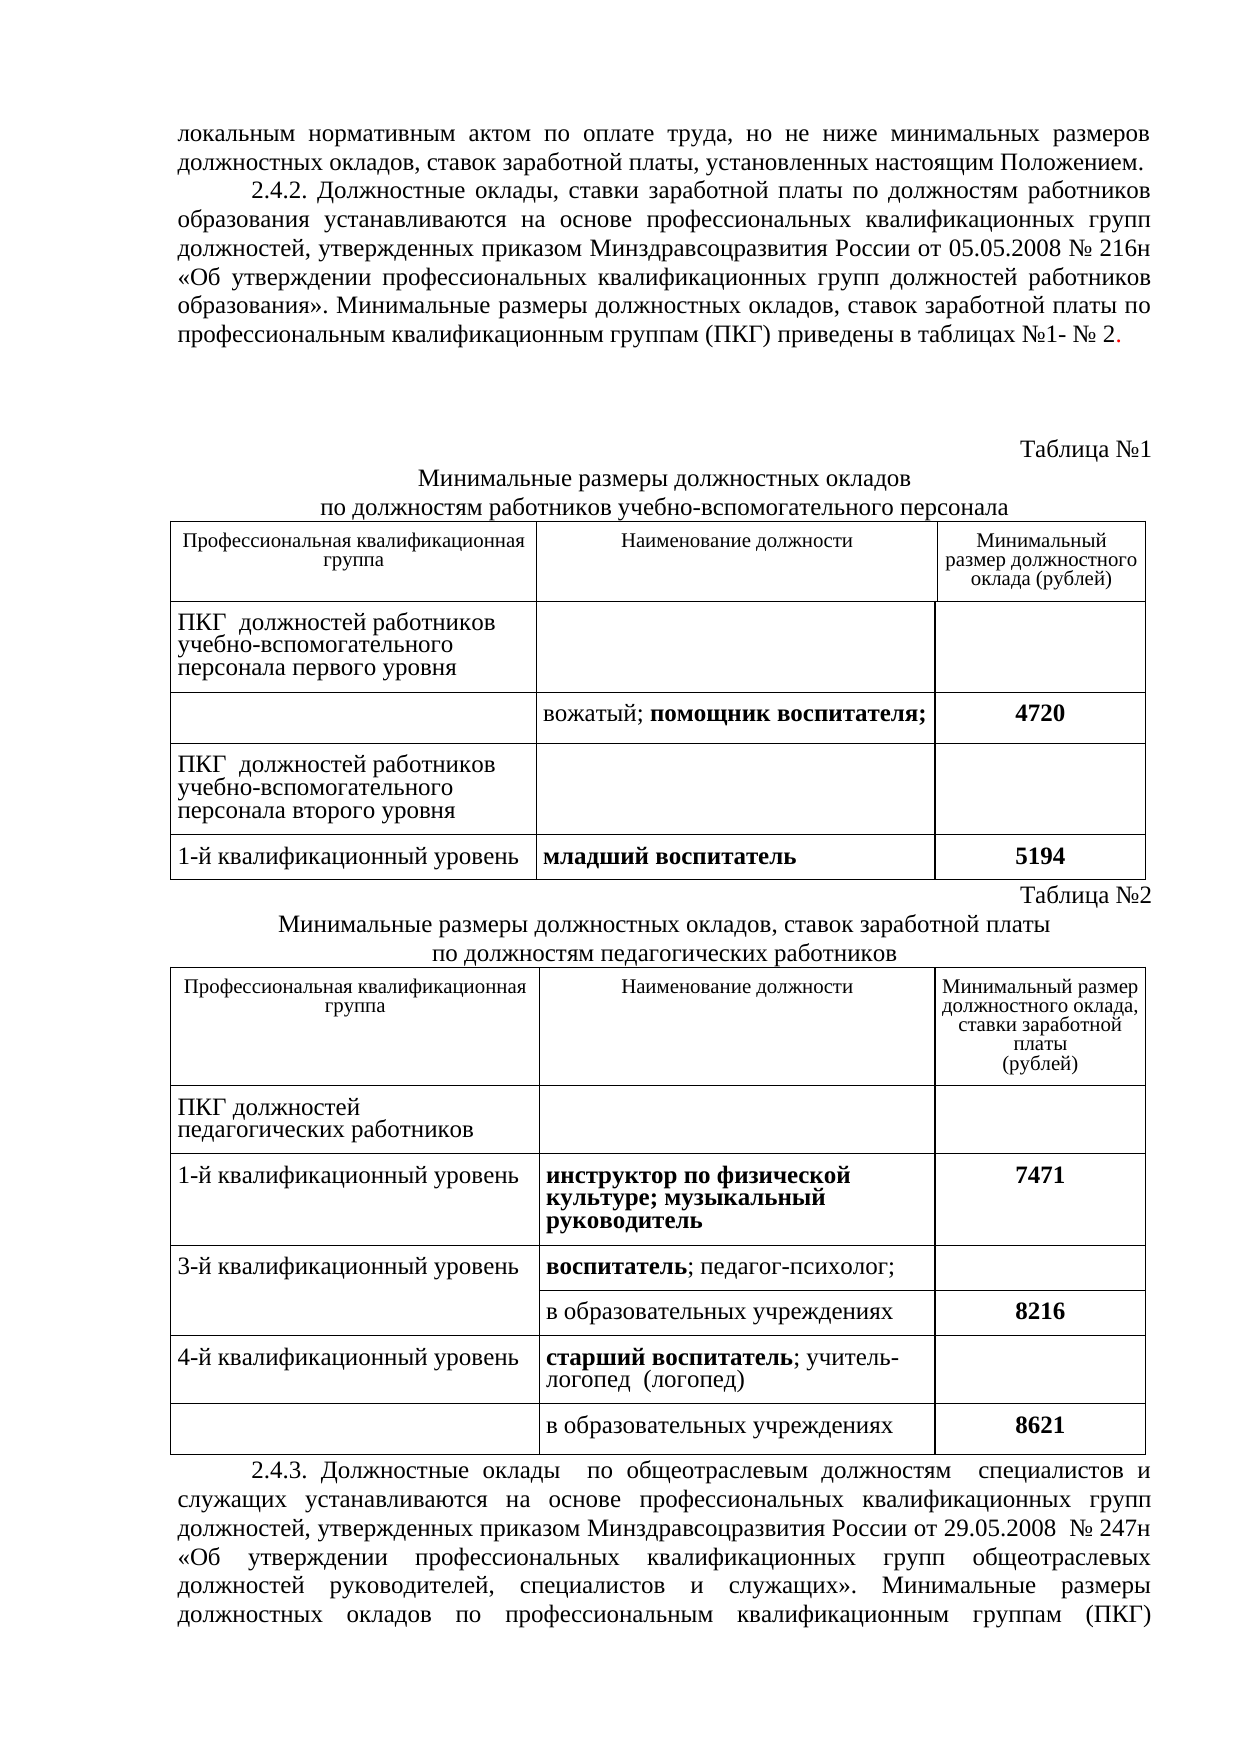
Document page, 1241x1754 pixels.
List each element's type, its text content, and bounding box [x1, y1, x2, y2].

table_cell ПКГ должностей педагогических работников [171, 1086, 539, 1153]
table_header Минимальный размер должностного оклада, ставки заработной платы (рублей) [936, 968, 1145, 1085]
table_cell 5194 [936, 835, 1145, 879]
table_cell 4-й квалификационный уровень [171, 1336, 539, 1403]
table_header Минимальный размер должностного оклада (рублей) [938, 522, 1145, 601]
table_cell [936, 1336, 1145, 1403]
table_cell ПКГ должностей работников учебно-вспомогательного персонала первого уровня [171, 602, 536, 692]
table_cell ПКГ должностей работников учебно-вспомогательного персонала второго уровня [171, 744, 536, 834]
table_cell [540, 1086, 934, 1153]
table_cell [171, 693, 536, 743]
text Минимальные размеры должностных окладов [177, 463, 1152, 492]
table_cell в образовательных учреждениях [540, 1291, 934, 1335]
text Таблица №2 [177, 880, 1152, 909]
table_cell [936, 602, 1145, 692]
table_cell младший воспитатель [537, 835, 934, 879]
table_header Профессиональная квалификационная группа [171, 968, 539, 1085]
text Таблица №1 [177, 434, 1152, 463]
table_cell в образовательных учреждениях [540, 1404, 934, 1454]
table_cell [537, 602, 934, 692]
text по должностям работников учебно-вспомогательного персонала [177, 492, 1152, 521]
table_cell 1-й квалификационный уровень [171, 835, 536, 879]
table_cell 8216 [936, 1291, 1145, 1335]
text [177, 118, 1152, 176]
table_cell [537, 744, 934, 834]
text по должностям педагогических работников [177, 938, 1152, 967]
table_cell [936, 1246, 1145, 1290]
table_cell [936, 744, 1145, 834]
table_cell 7471 [936, 1154, 1145, 1244]
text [177, 1455, 1152, 1628]
table_cell 8621 [936, 1404, 1145, 1454]
table_cell воспитатель; педагог-психолог; [540, 1246, 934, 1290]
table_cell [936, 1086, 1145, 1153]
table_cell вожатый; помощник воспитателя; [537, 693, 934, 743]
table_cell 3-й квалификационный уровень [171, 1246, 539, 1335]
table_cell 1-й квалификационный уровень [171, 1154, 539, 1244]
table_header Наименование должности [537, 522, 937, 601]
table_cell 4720 [936, 693, 1145, 743]
text Минимальные размеры должностных окладов, ставок заработной платы [177, 909, 1152, 938]
table_cell [171, 1404, 539, 1454]
table_cell инструктор по физической культуре; музыкальный руководитель [540, 1154, 934, 1244]
text 2.4.2. Должностные оклады, ставки заработной платы по должностям работников образования устанавливаются на основе профессиональных квалификационных групп должностей, утвержденных приказом Минздравсоцразвития России от 05.05.2008 № 216н «Об утверждении профессиональных квалификационных групп должностей работников образования». Минимальные размеры должностных окладов, ставок заработной платы по профессиональным квалификационным группам (ПКГ) приведены в таблицах №1- № 2. [177, 176, 1152, 348]
table_header Наименование должности [540, 968, 934, 1085]
table_cell старший воспитатель; учитель-логопед (логопед) [540, 1336, 934, 1403]
table_header Профессиональная квалификационная группа [171, 522, 536, 601]
